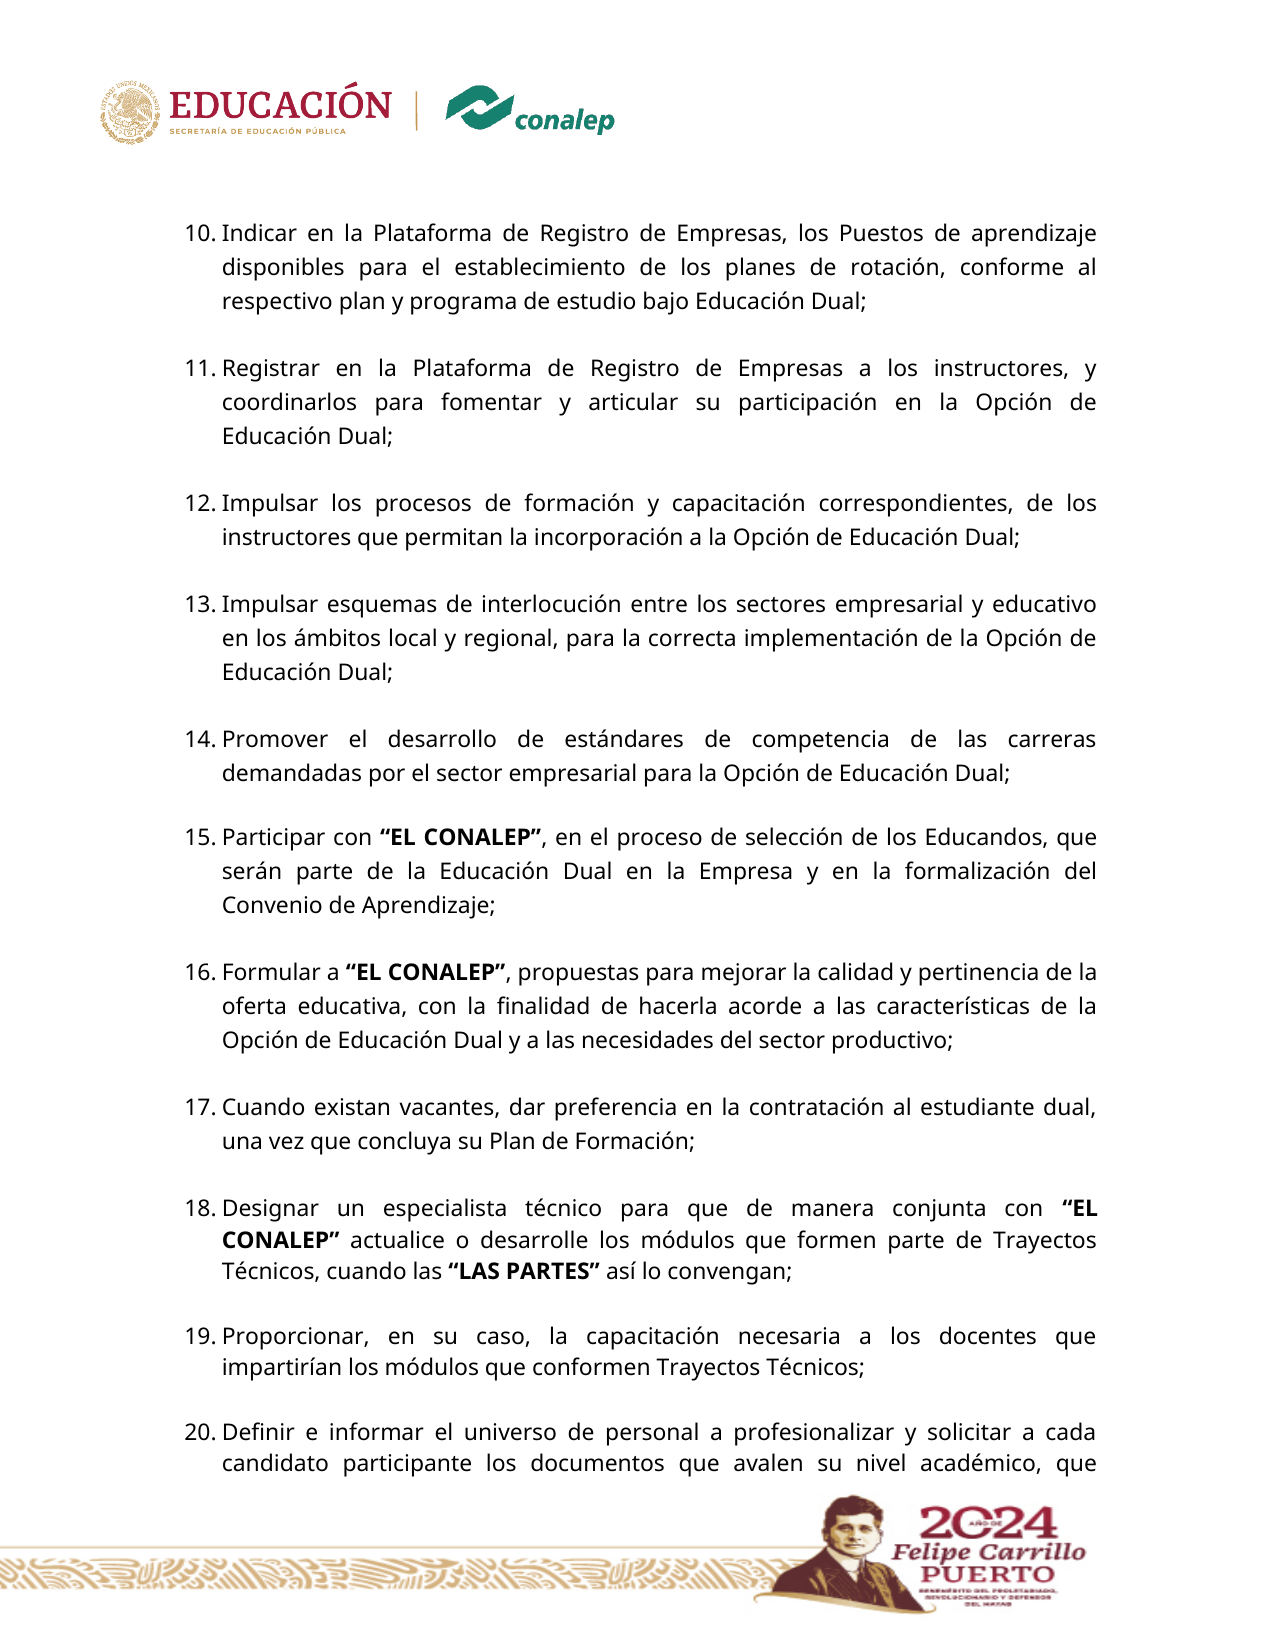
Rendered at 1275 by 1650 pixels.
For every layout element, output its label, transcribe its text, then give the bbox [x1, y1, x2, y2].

list Impulsar esquemas de interlocución entre los sectores empresarial y educativo en los ámbitos local y regional, para la correcta implementación de la Opción de Educación Dual; [184, 588, 1098, 687]
list Impulsar los procesos de formación y capacitación correspondientes, de los instructores que permitan la incorporación a la Opción de Educación Dual; [184, 487, 1098, 552]
list Proporcionar, en su caso, la capacitación necesaria a los docentes que impartirían los módulos que conformen Trayectos Técnicos; [184, 1320, 1098, 1382]
list Cuando existan vacantes, dar preferencia en la contratación al estudiante dual, una vez que concluya su Plan de Formación; [184, 1091, 1098, 1156]
picture [430, 73, 646, 146]
list Indicar en la Plataforma de Registro de Empresas, los Puestos de aprendizaje disponibles para el establecimiento de los planes de rotación, conforme al respectivo plan y programa de estudio bajo Educación Dual; [184, 217, 1098, 316]
picture [100, 80, 392, 145]
list Participar con “EL CONALEP”, en el proceso de selección de los Educandos, que serán parte de la Educación Dual en la Empresa y en la formalización del Convenio de Aprendizaje; [184, 821, 1098, 920]
list Registrar en la Plataforma de Registro de Empresas a los instructores, y coordinarlos para fomentar y articular su participación en la Opción de Educación Dual; [184, 352, 1098, 451]
list Designar un especialista técnico para que de manera conjunta con “EL CONALEP” actualice o desarrolle los módulos que formen parte de Trayectos Técnicos, cuando las “LAS PARTES” así lo convengan; [184, 1192, 1098, 1286]
picture [0, 1484, 1098, 1650]
list Promover el desarrollo de estándares de competencia de las carreras demandadas por el sector empresarial para la Opción de Educación Dual; [184, 723, 1098, 788]
list Formular a “EL CONALEP”, propuestas para mejorar la calidad y pertinencia de la oferta educativa, con la finalidad de hacerla acorde a las características de la Opción de Educación Dual y a las necesidades del sector productivo; [184, 956, 1098, 1055]
